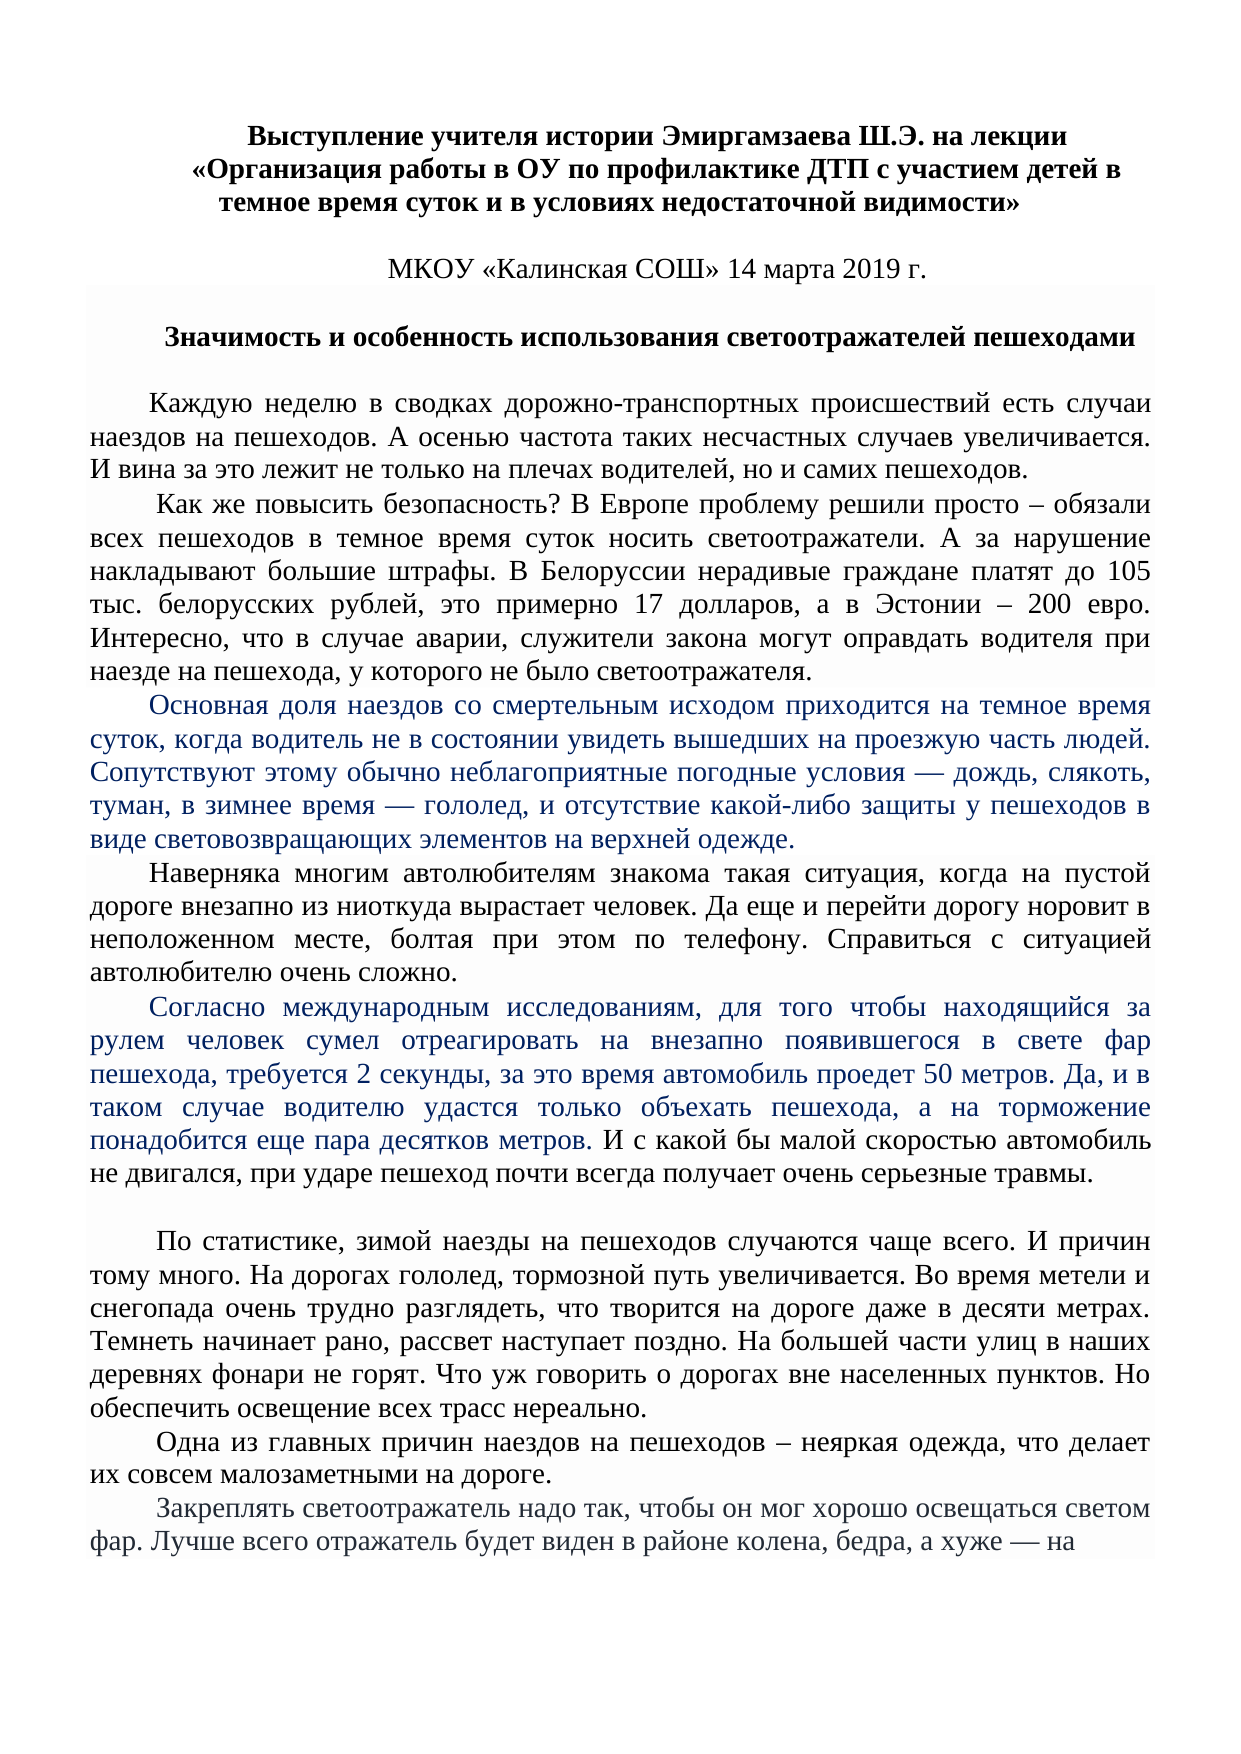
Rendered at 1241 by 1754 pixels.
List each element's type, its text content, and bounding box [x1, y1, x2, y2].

text Значимость и особенность использования светоотражателей пешеходами [89, 319, 1210, 352]
text Одна из главных причин наездов на пешеходов – неяркая одежда, что делает их совсем малозаметными на дороге. [89, 1425, 1152, 1490]
text Согласно международным исследованиям, для того чтобы находящийся за рулем человек сумел отреагировать на внезапно появившегося в свете фар пешехода, требуется 2 секунды, за это время автомобиль проедет 50 метров. Да, и в таком случае водителю удастся только объехать пешехода, а на торможение понадобится еще пара десятков метров. И с какой бы малой скоростью автомобиль не двигался, при ударе пешеход почти всегда получает очень серьезные травмы. [89, 990, 1152, 1189]
text Каждую неделю в сводках дорожно-транспортных происшествий есть случаи наездов на пешеходов. А осенью частота таких несчастных случаев увеличивается. И вина за это лежит не только на плечах водителей, но и самих пешеходов. [89, 387, 1152, 485]
text Основная доля наездов со смертельным исходом приходится на темное время суток, когда водитель не в состоянии увидеть вышедших на проезжую часть людей. Сопутствуют этому обычно неблагоприятные погодные условия — дождь, слякоть, туман, в зимнее время — гололед, и отсутствие какой-либо защиты у пешеходов в виде световозвращающих элементов на верхней одежде. [89, 688, 1152, 854]
text «Организация работы в ОУ по профилактике ДТП с участием детей в темное время суток и в условиях недостаточной видимости» [191, 153, 1123, 218]
text Выступление учителя истории Эмиргамзаева Ш.Э. на лекции [89, 118, 1225, 151]
text МКОУ «Калинская СОШ» 14 марта 2019 г. [89, 251, 1225, 284]
text Как же повысить безопасность? В Европе проблему решили просто – обязали всех пешеходов в темное время суток носить светоотражатели. А за нарушение накладывают большие штрафы. В Белоруссии нерадивые граждане платят до 105 тыс. белорусских рублей, это примерно 17 долларов, а в Эстонии – 200 евро. Интересно, что в случае аварии, служители закона могут оправдать водителя при наезде на пешехода, у которого не было светоотражателя. [89, 487, 1152, 687]
text Закреплять светоотражатель надо так, чтобы он мог хорошо освещаться светом фар. Лучше всего отражатель будет виден в районе колена, бедра, а хуже — на [89, 1492, 1152, 1557]
text По статистике, зимой наезды на пешеходов случаются чаще всего. И причин тому много. На дорогах гололед, тормозной путь увеличивается. Во время метели и снегопада очень трудно разглядеть, что творится на дороге даже в десяти метрах. Темнеть начинает рано, рассвет наступает поздно. На большей части улиц в наших деревнях фонари не горят. Что уж говорить о дорогах вне населенных пунктов. Но обеспечить освещение всех трасс нереально. [89, 1224, 1152, 1423]
text Наверняка многим автолюбителям знакома такая ситуация, когда на пустой дороге внезапно из ниоткуда вырастает человек. Да еще и перейти дорогу норовит в неположенном месте, болтая при этом по телефону. Справиться с ситуацией автолюбителю очень сложно. [89, 856, 1152, 988]
